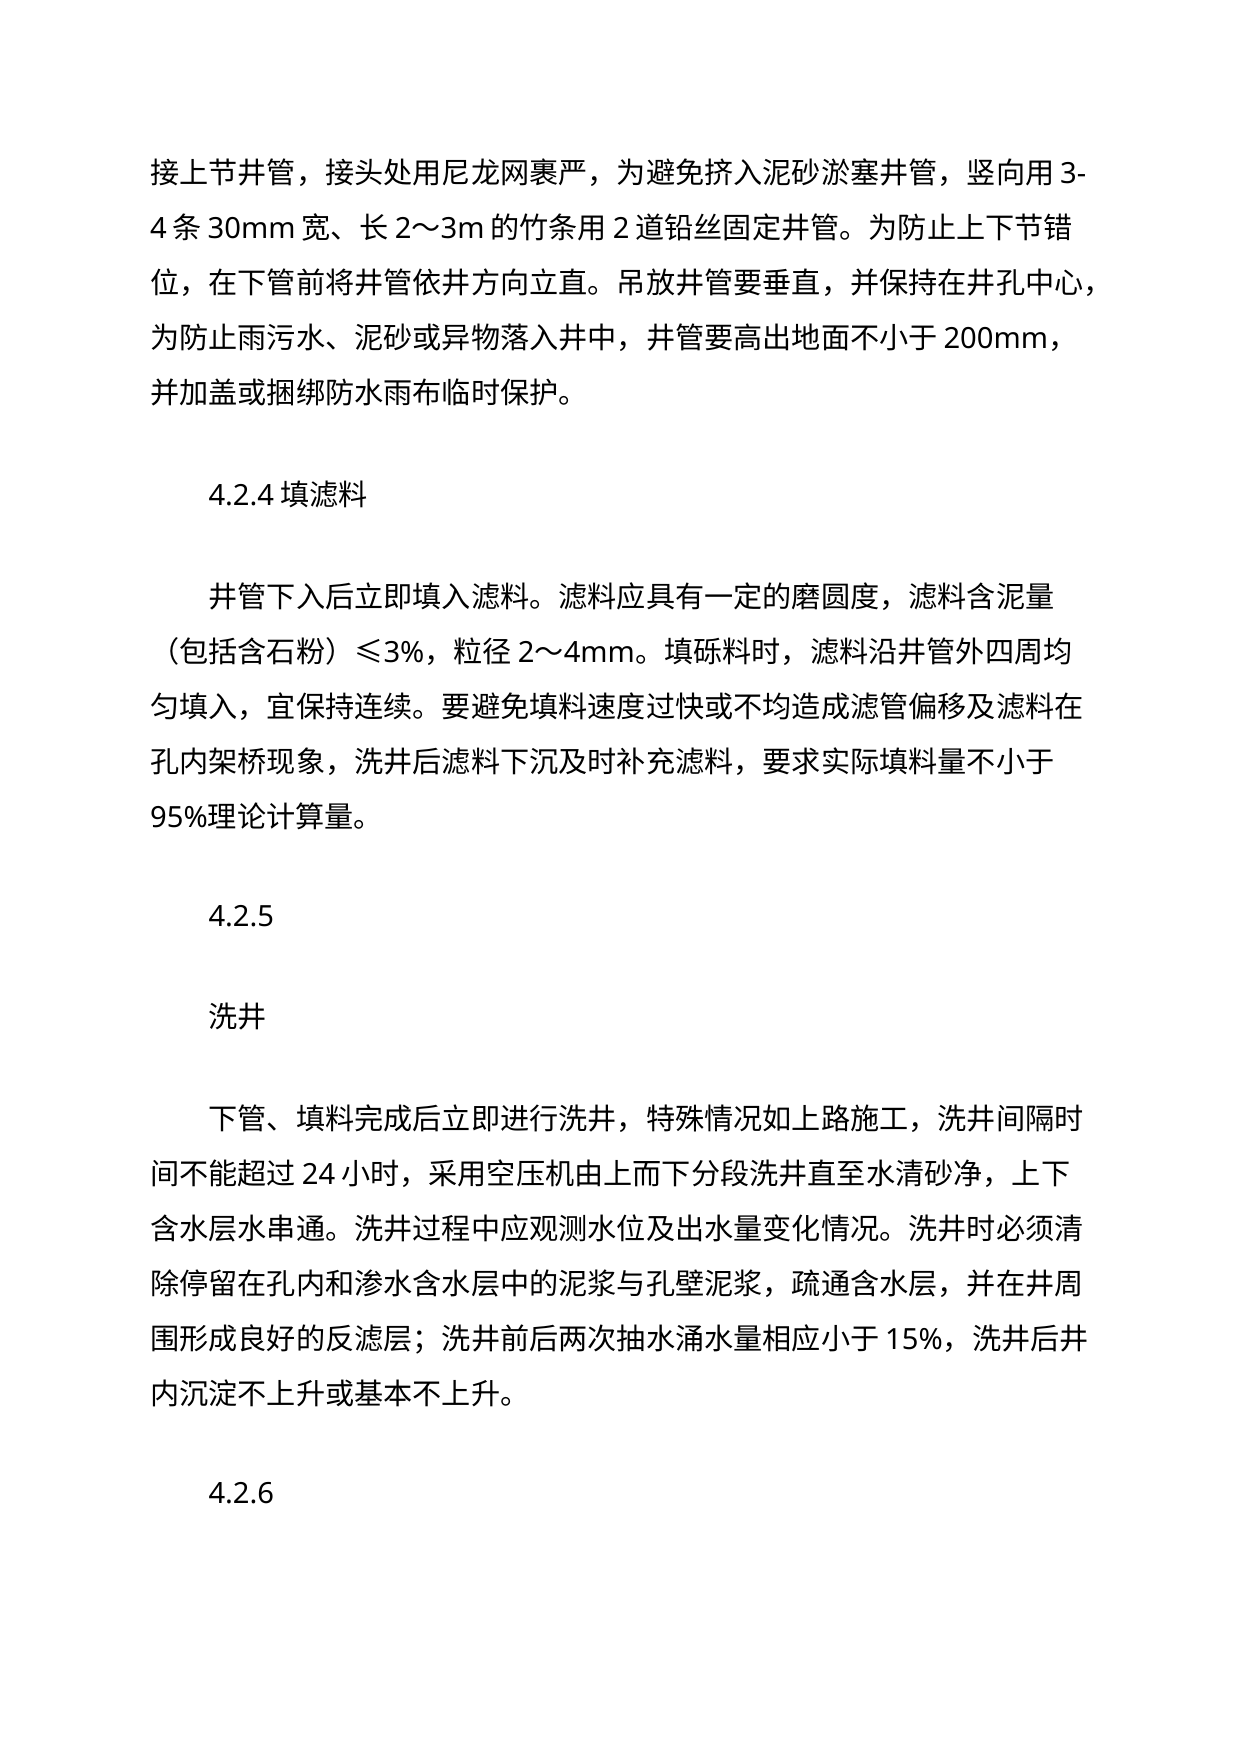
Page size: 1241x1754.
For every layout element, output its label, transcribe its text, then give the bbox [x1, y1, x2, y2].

text 4.2.4填滤料 [150, 472, 1090, 514]
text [150, 150, 1090, 412]
text 4.2.6 [150, 1472, 1090, 1512]
text 洗井 [150, 994, 1090, 1036]
text 4.2.5 [150, 895, 1090, 935]
text 井管下入后立即填入滤料。滤料应具有一定的磨圆度，滤料含泥量（包括含石粉）≤3%，粒径2～4mm。填砾料时，滤料沿井管外四周均匀填入，宜保持连续。要避免填料速度过快或不均造成滤管偏移及滤料在孔内架桥现象，洗井后滤料下沉及时补充滤料，要求实际填料量不小于95%理论计算量。 [150, 574, 1090, 836]
text 下管、填料完成后立即进行洗井，特殊情况如上路施工，洗井间隔时间不能超过24小时，采用空压机由上而下分段洗井直至水清砂净，上下含水层水串通。洗井过程中应观测水位及出水量变化情况。洗井时必须清除停留在孔内和渗水含水层中的泥浆与孔壁泥浆，疏通含水层，并在井周围形成良好的反滤层；洗井前后两次抽水涌水量相应小于15%，洗井后井内沉淀不上升或基本不上升。 [150, 1096, 1090, 1412]
